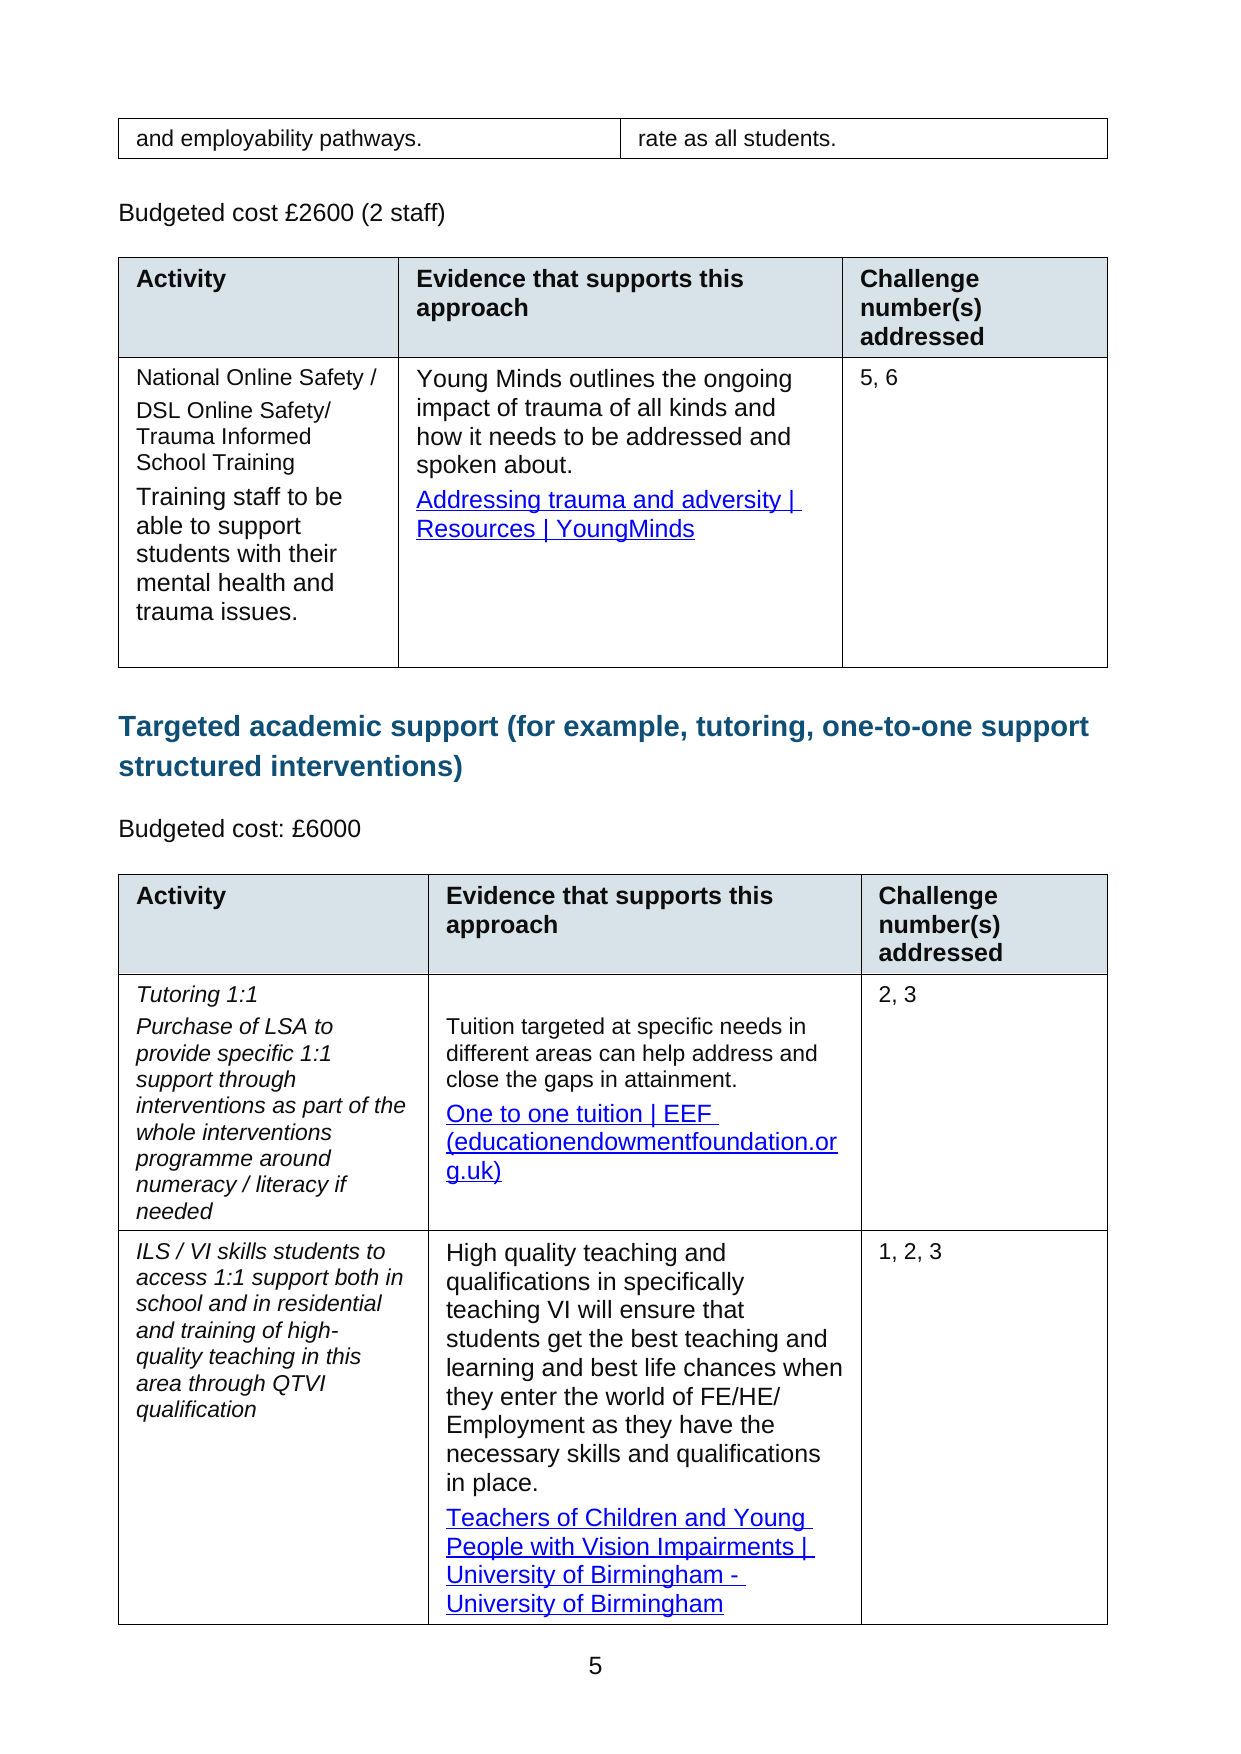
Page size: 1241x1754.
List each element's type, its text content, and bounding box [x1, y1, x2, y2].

table_cell ILS / VI skills students to access 1:1 support both in school and in residential and training of high- quality teaching in this area through QTVI qualification [119, 1231, 428, 1624]
table_cell Tutoring 1:1 Purchase of LSA to provide specific 1:1 support through interventions as part of the whole interventions programme around numeracy / literacy if needed [119, 975, 428, 1230]
text Targeted academic support (for example, tutoring, one-to-one support structured interventions) [118, 709, 1107, 782]
table_header Activity [119, 875, 428, 973]
table_header Challenge number(s) addressed [862, 875, 1107, 973]
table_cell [119, 119, 620, 158]
table_cell Tuition targeted at specific needs in different areas can help address and close the gaps in attainment. One to one tuition | EEF (educationendowmentfoundation.org.uk) [429, 975, 861, 1230]
table_cell High quality teaching and qualifications in specifically teaching VI will ensure that students get the best teaching and learning and best life chances when they enter the world of FE/HE/ Employment as they have the necessary skills and qualifications in place. Teachers of Children and Young People with Vision Impairments | University of Birmingham - University of Birmingham [429, 1231, 861, 1624]
table_cell 2, 3 [862, 975, 1107, 1230]
table_header Evidence that supports this approach [429, 875, 861, 973]
table_cell 1, 2, 3 [862, 1231, 1107, 1624]
table_cell 5, 6 [843, 358, 1107, 667]
table_header Evidence that supports this approach [399, 258, 842, 357]
table_cell National Online Safety / DSL Online Safety/ Trauma Informed School Training Training staff to be able to support students with their mental health and trauma issues. [119, 358, 398, 667]
text Budgeted cost: £6000 [118, 814, 1107, 843]
text Budgeted cost £2600 (2 staff) [118, 197, 1107, 226]
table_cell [621, 119, 1107, 158]
table_cell Young Minds outlines the ongoing impact of trauma of all kinds and how it needs to be addressed and spoken about. Addressing trauma and adversity | Resources | YoungMinds [399, 358, 842, 667]
table_header Activity [119, 258, 398, 357]
table_header Challenge number(s) addressed [843, 258, 1107, 357]
